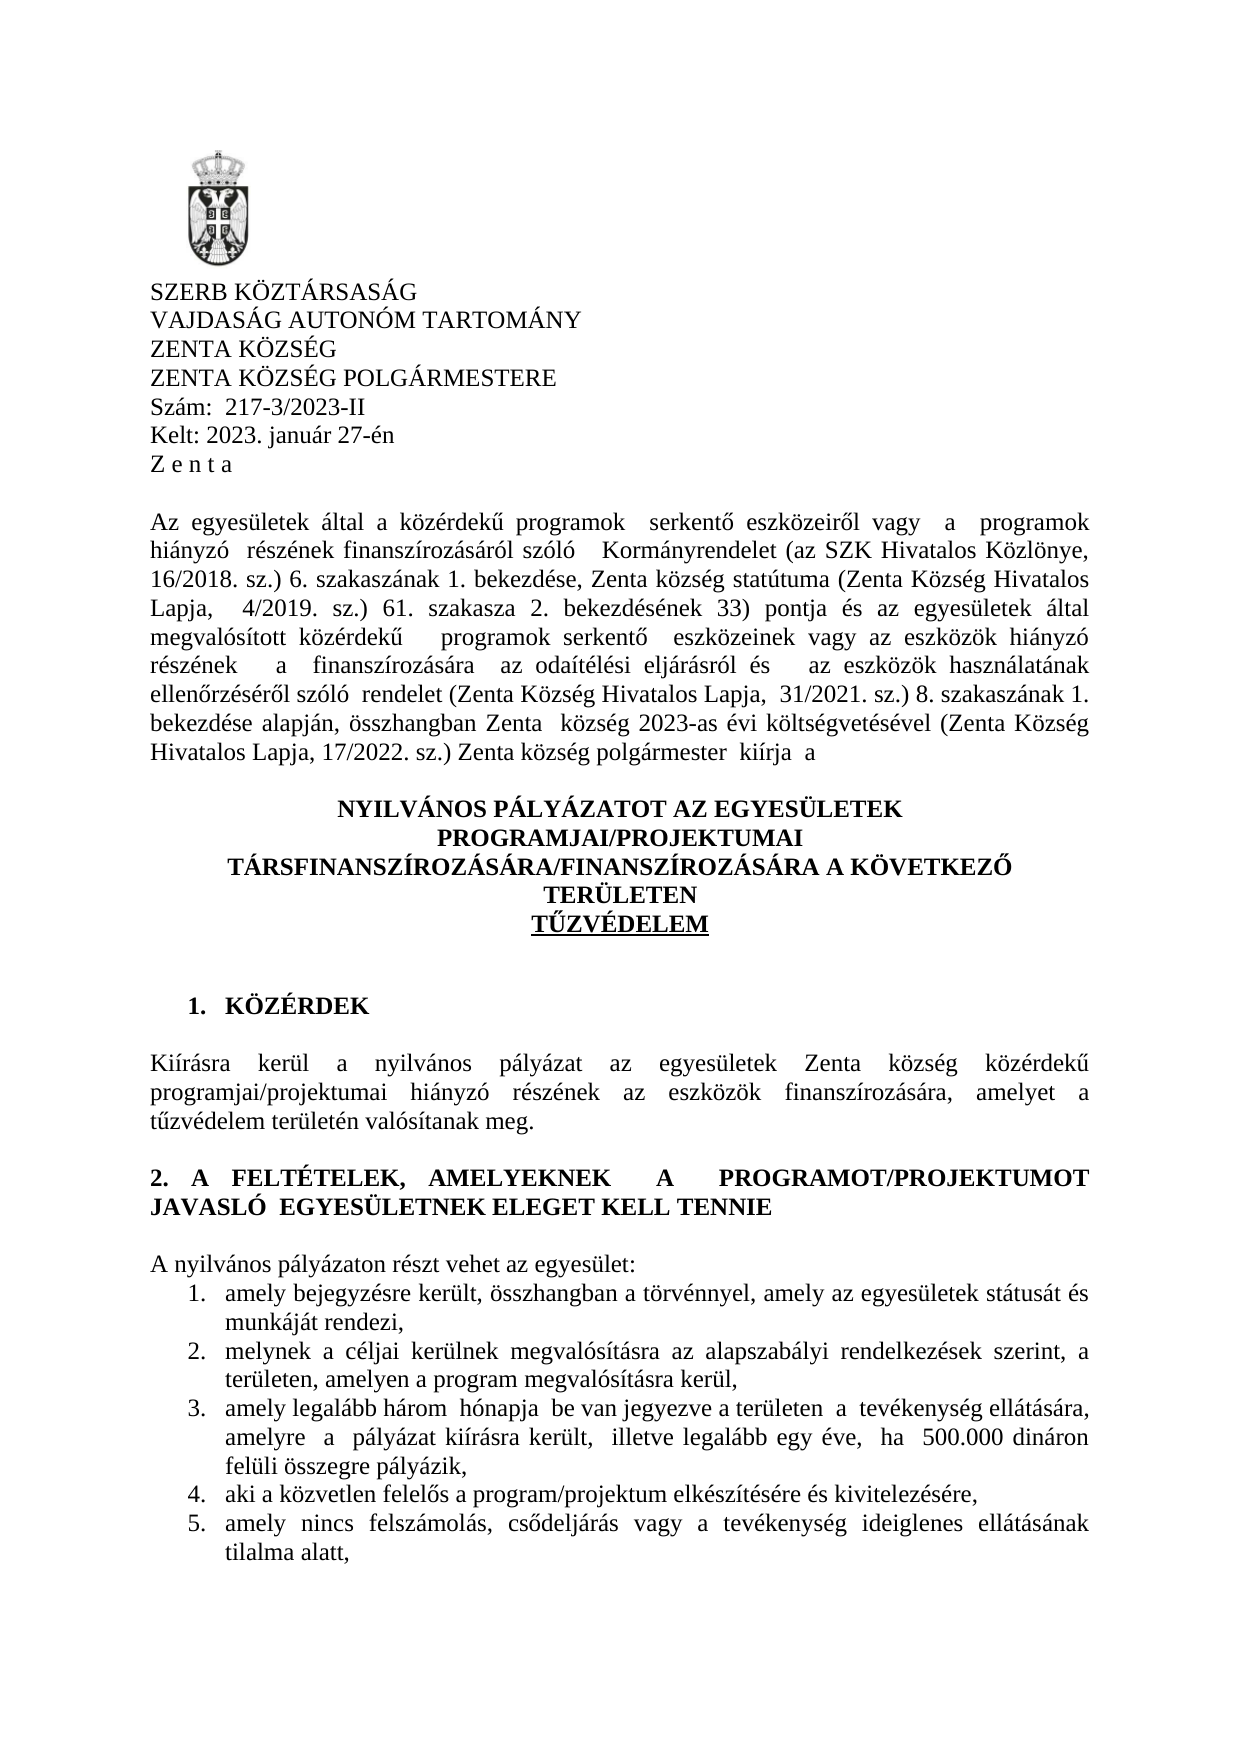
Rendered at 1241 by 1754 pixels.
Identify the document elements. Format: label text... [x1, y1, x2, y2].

text Kelt: 2023. január 27-én [150, 420, 1090, 449]
list amely nincs felszámolás, csődeljárás vagy a tevékenység ideiglenes ellátásának tilalma alatt, [187, 1508, 1090, 1566]
picture [150, 150, 289, 277]
text ZENTA KÖZSÉG [150, 334, 1090, 363]
text Z e n t a [150, 449, 1090, 478]
text ZENTA KÖZSÉG POLGÁRMESTERE [150, 363, 1090, 392]
text VAJDASÁG AUTONÓM TARTOMÁNY [150, 305, 1090, 334]
text Szám: 217-3/2023-II [150, 392, 1090, 420]
text A nyilvános pályázaton részt vehet az egyesület: [150, 1249, 1090, 1278]
list melynek a céljai kerülnek megvalósításra az alapszabályi rendelkezések szerint, a területen, amelyen a program megvalósításra kerül, [187, 1336, 1090, 1393]
text NYILVÁNOS PÁLYÁZATOT AZ EGYESÜLETEK PROGRAMJAI/PROJEKTUMAI TÁRSFINANSZÍROZÁSÁRA/FINANSZÍROZÁSÁRA A KÖVETKEZŐ TERÜLETEN [150, 794, 1090, 909]
list aki a közvetlen felelős a program/projektum elkészítésére és kivitelezésére, [187, 1479, 1090, 1508]
text SZERB KÖZTÁRSASÁG [150, 277, 1090, 305]
list amely legalább három hónapja be van jegyezve a területen a tevékenység ellátására, amelyre a pályázat kiírásra került, illetve legalább egy éve, ha 500.000 dináron felüli összegre pályázik, [187, 1393, 1090, 1479]
list KÖZÉRDEK [187, 991, 1090, 1019]
text Az egyesületek által a közérdekű programok serkentő eszközeiről vagy a programok hiányzó részének finanszírozásáról szóló Kormányrendelet (az SZK Hivatalos Közlönye, 16/2018. sz.) 6. szakaszának 1. bekezdése, Zenta község statútuma (Zenta Község Hivatalos Lapja, 4/2019. sz.) 61. szakasza 2. bekezdésének 33) pontja és az egyesületek által megvalósított közérdekű programok serkentő eszközeinek vagy az eszközök hiányzó részének a finanszírozására az odaítélési eljárásról és az eszközök használatának ellenőrzéséről szóló rendelet (Zenta Község Hivatalos Lapja, 31/2021. sz.) 8. szakaszának 1. bekezdése alapján, összhangban Zenta község 2023-as évi költségvetésével (Zenta Község Hivatalos Lapja, 17/2022. sz.) Zenta község polgármester kiírja a [150, 507, 1090, 765]
text 2. A FELTÉTELEK, AMELYEKNEK A PROGRAMOT/PROJEKTUMOT JAVASLÓ EGYESÜLETNEK ELEGET KELL TENNIE [150, 1163, 1090, 1221]
text TŰZVÉDELEM [150, 909, 1090, 938]
list amely bejegyzésre került, összhangban a törvénnyel, amely az egyesületek státusát és munkáját rendezi, [187, 1278, 1090, 1336]
text Kiírásra kerül a nyilvános pályázat az egyesületek Zenta község közérdekű programjai/projektumai hiányzó részének az eszközök finanszírozására, amelyet a tűzvédelem területén valósítanak meg. [150, 1048, 1090, 1134]
